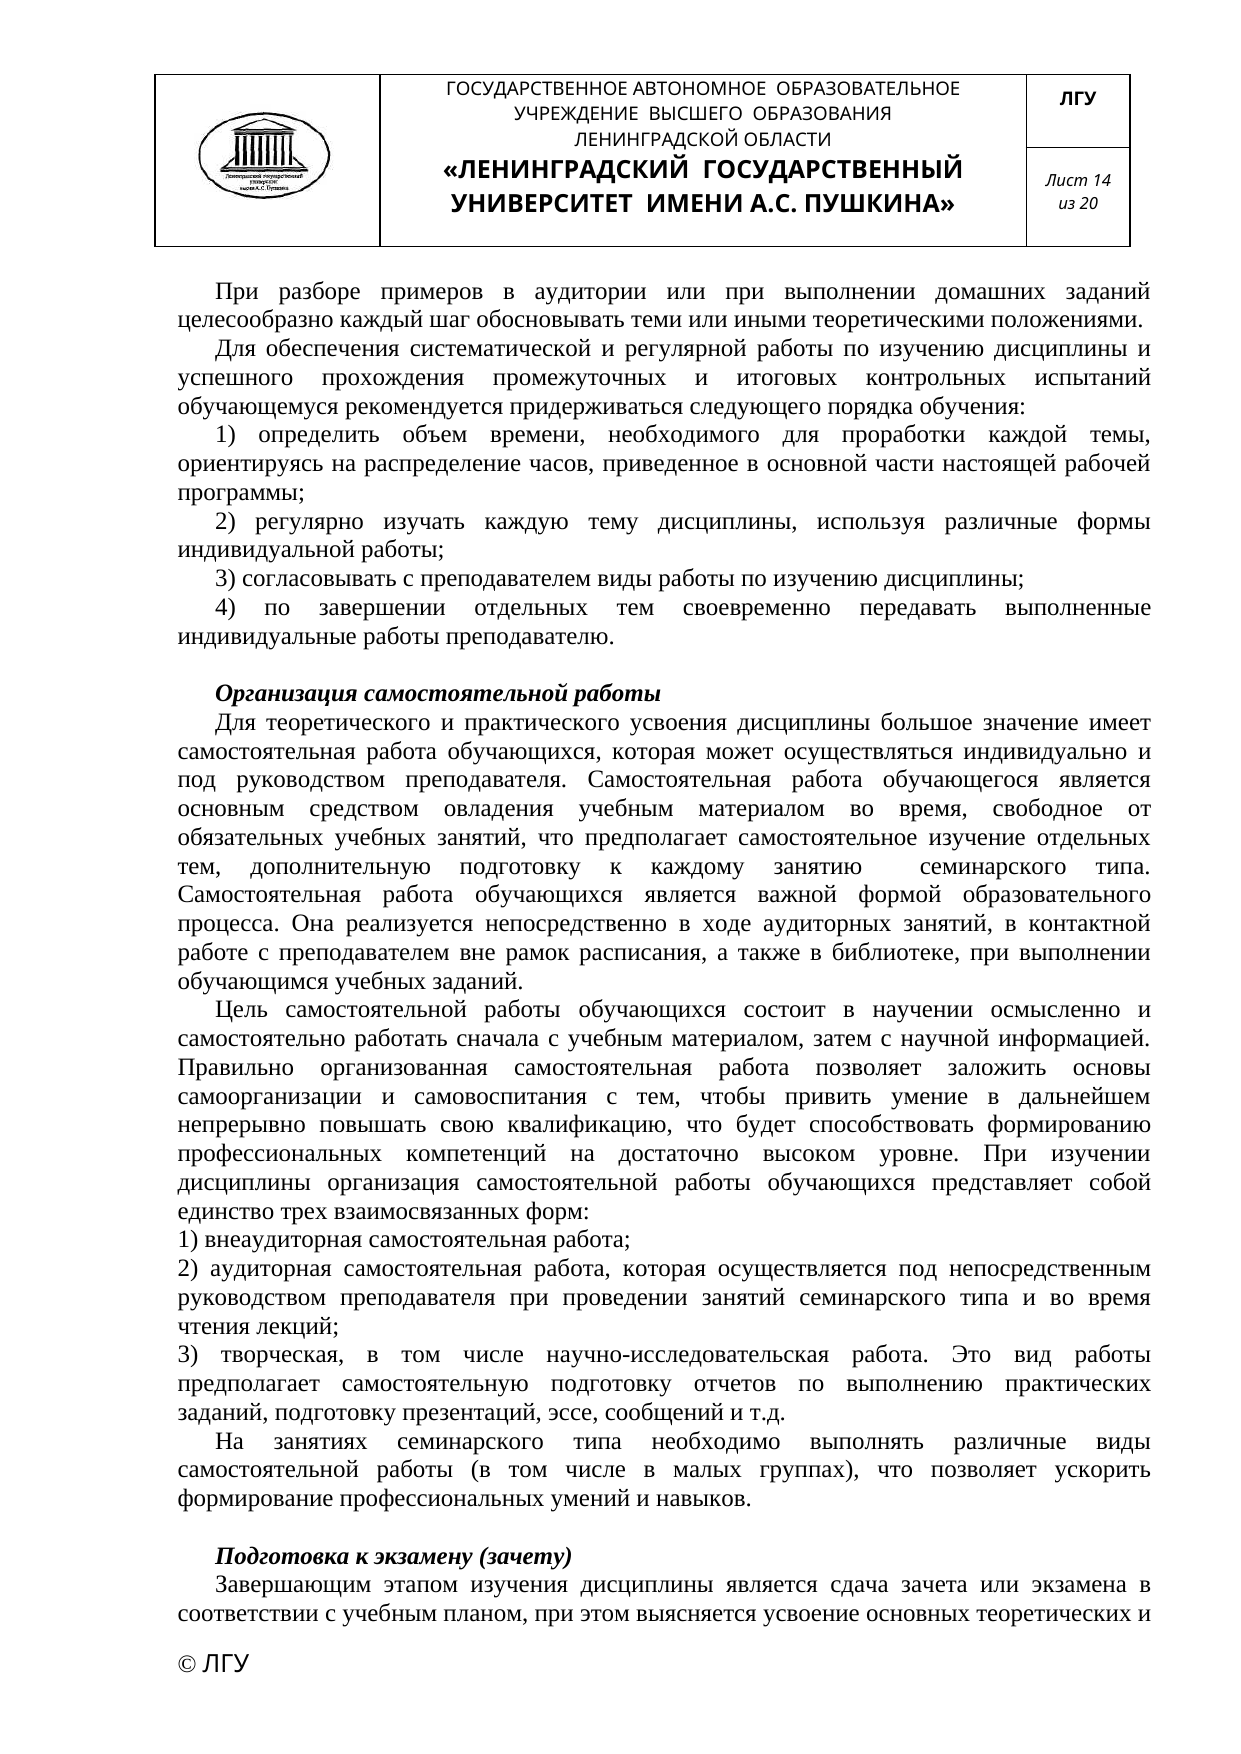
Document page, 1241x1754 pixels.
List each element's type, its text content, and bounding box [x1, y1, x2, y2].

text 4) по завершении отдельных тем своевременно передавать выполненные индивидуальные работы преподавателю. [177, 592, 1152, 649]
text Для обеспечения систематической и регулярной работы по изучению дисциплины и успешного прохождения промежуточных и итоговых контрольных испытаний обучающемуся рекомендуется придерживаться следующего порядка обучения: [177, 333, 1152, 419]
text Цель самостоятельной работы обучающихся состоит в научении осмысленно и самостоятельно работать сначала с учебным материалом, затем с научной информацией. Правильно организованная самостоятельная работа позволяет заложить основы самоорганизации и самовоспитания с тем, чтобы привить умение в дальнейшем непрерывно повышать свою квалификацию, что будет способствовать формированию профессиональных компетенций на достаточно высоком уровне. При изучении дисциплины организация самостоятельной работы обучающихся представляет собой единство трех взаимосвязанных форм: [177, 994, 1152, 1224]
text Организация самостоятельной работы [177, 678, 1152, 707]
text 3) творческая, в том числе научно-исследовательская работа. Это вид работы предполагает самостоятельную подготовку отчетов по выполнению практических заданий, подготовку презентаций, эссе, сообщений и т.д. [177, 1339, 1152, 1426]
text 1) внеаудиторная самостоятельная работа; [177, 1224, 1152, 1253]
text 2) регулярно изучать каждую тему дисциплины, используя различные формы индивидуальной работы; [177, 506, 1152, 563]
text Подготовка к экзамену (зачету) [177, 1541, 1152, 1569]
text 2) аудиторная самостоятельная работа, которая осуществляется под непосредственным руководством преподавателя при проведении занятий семинарского типа и во время чтения лекций; [177, 1253, 1152, 1339]
text При разборе примеров в аудитории или при выполнении домашних заданий целесообразно каждый шаг обосновывать теми или иными теоретическими положениями. [177, 276, 1152, 333]
text 3) согласовывать с преподавателем виды работы по изучению дисциплины; [177, 563, 1152, 592]
text 1) определить объем времени, необходимого для проработки каждой темы, ориентируясь на распределение часов, приведенное в основной части настоящей рабочей программы; [177, 419, 1152, 506]
text Для теоретического и практического усвоения дисциплины большое значение имеет самостоятельная работа обучающихся, которая может осуществляться индивидуально и под руководством преподавателя. Самостоятельная работа обучающегося является основным средством овладения учебным материалом во время, свободное от обязательных учебных занятий, что предполагает самостоятельное изучение отдельных тем, дополнительную подготовку к каждому занятию семинарского типа. Самостоятельная работа обучающихся является важной формой образовательного процесса. Она реализуется непосредственно в ходе аудиторных занятий, в контактной работе с преподавателем вне рамок расписания, а также в библиотеке, при выполнении обучающимся учебных заданий. [177, 707, 1152, 994]
picture [166, 75, 373, 238]
text На занятиях семинарского типа необходимо выполнять различные виды самостоятельной работы (в том числе в малых группах), что позволяет ускорить формирование профессиональных умений и навыков. [177, 1426, 1152, 1512]
